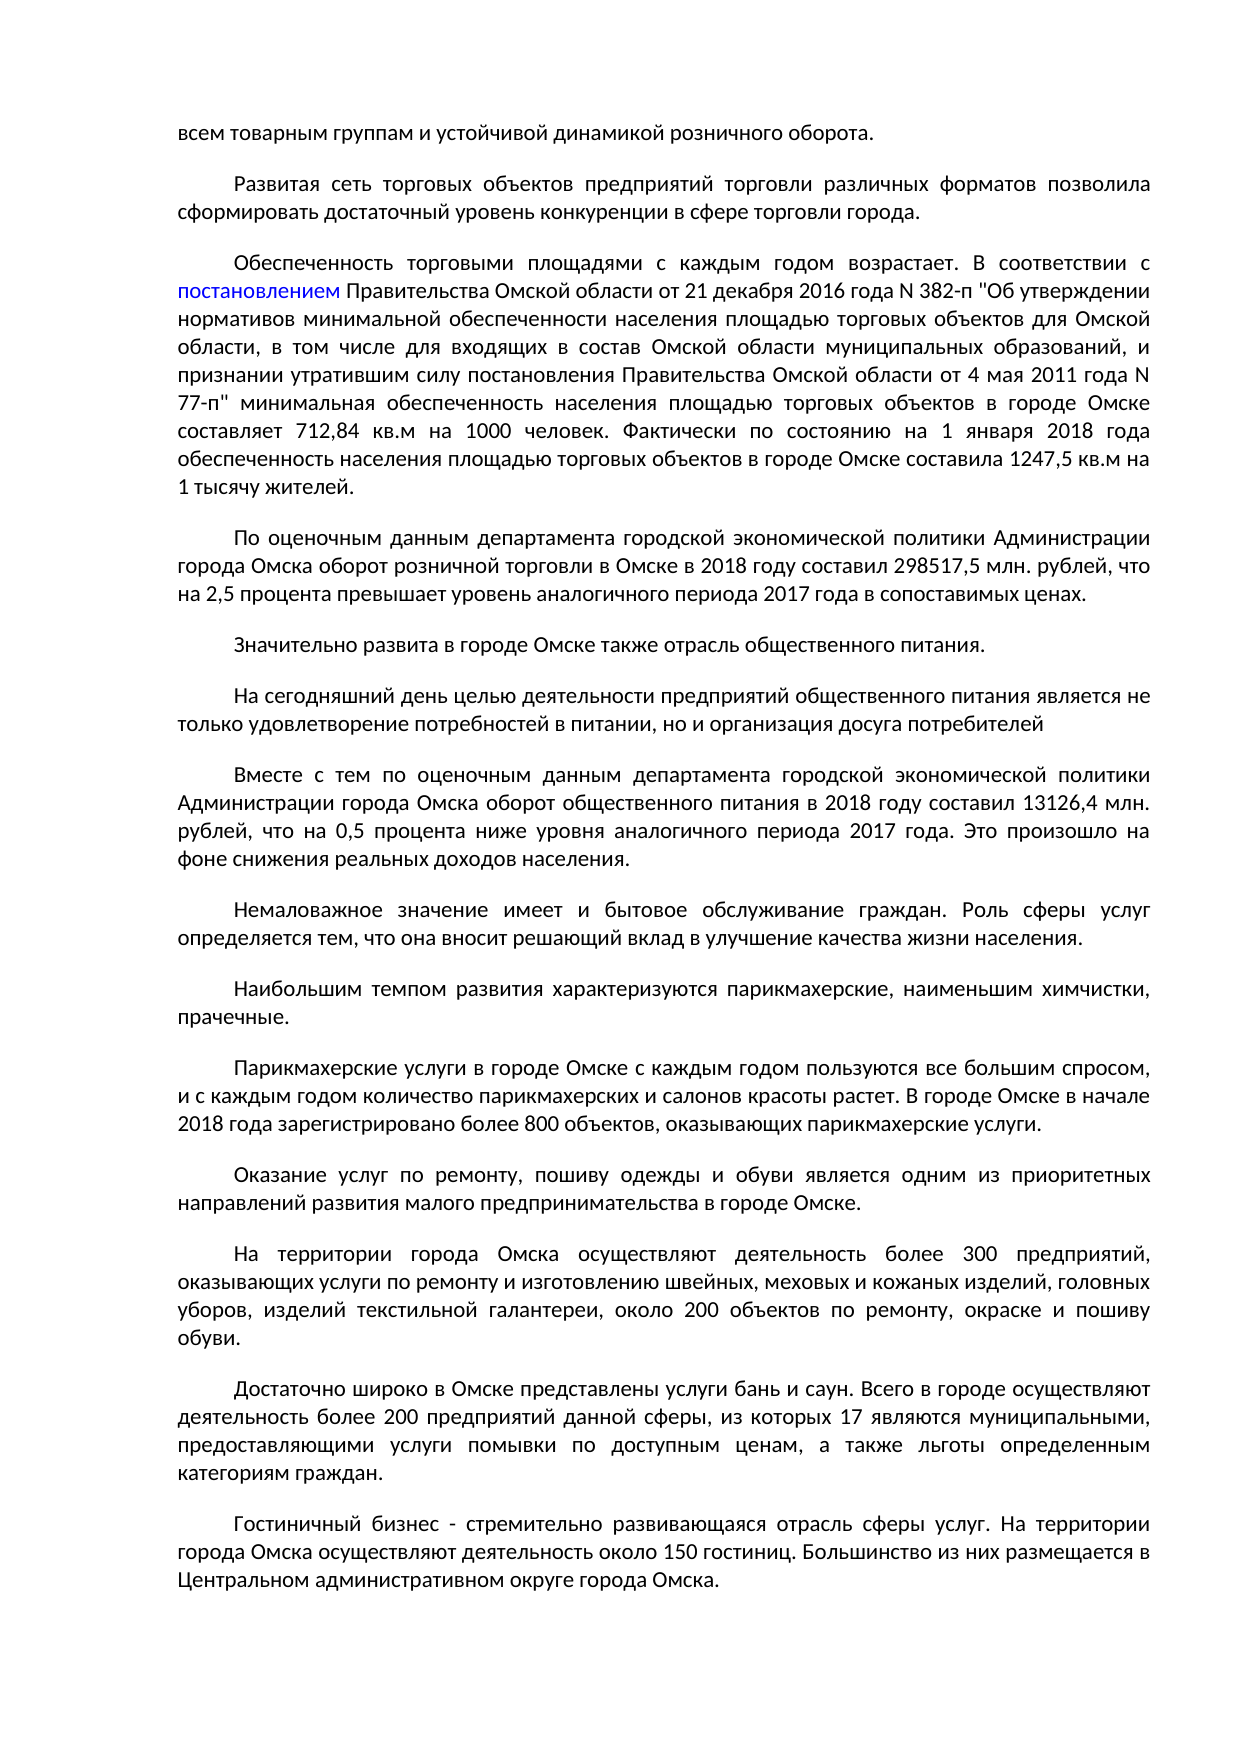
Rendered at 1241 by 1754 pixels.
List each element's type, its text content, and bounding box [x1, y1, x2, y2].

text Достаточно широко в Омске представлены услуги бань и саун. Всего в городе осуществляют деятельность более 200 предприятий данной сферы, из которых 17 являются муниципальными, предоставляющими услуги помывки по доступным ценам, а также льготы определенным категориям граждан. [177, 1374, 1152, 1486]
text Развитая сеть торговых объектов предприятий торговли различных форматов позволила сформировать достаточный уровень конкуренции в сфере торговли города. [177, 169, 1152, 225]
text Гостиничный бизнес - стремительно развивающаяся отрасль сферы услуг. На территории города Омска осуществляют деятельность около 150 гостиниц. Большинство из них размещается в Центральном административном округе города Омска. [177, 1509, 1152, 1593]
text По оценочным данным департамента городской экономической политики Администрации города Омска оборот розничной торговли в Омске в 2018 году составил 298517,5 млн. рублей, что на 2,5 процента превышает уровень аналогичного периода 2017 года в сопоставимых ценах. [177, 523, 1152, 607]
text На территории города Омска осуществляют деятельность более 300 предприятий, оказывающих услуги по ремонту и изготовлению швейных, меховых и кожаных изделий, головных уборов, изделий текстильной галантереи, около 200 объектов по ремонту, окраске и пошиву обуви. [177, 1239, 1152, 1351]
text Оказание услуг по ремонту, пошиву одежды и обуви является одним из приоритетных направлений развития малого предпринимательства в городе Омске. [177, 1160, 1152, 1216]
text Значительно развита в городе Омске также отрасль общественного питания. [177, 630, 1152, 658]
text Вместе с тем по оценочным данным департамента городской экономической политики Администрации города Омска оборот общественного питания в 2018 году составил 13126,4 млн. рублей, что на 0,5 процента ниже уровня аналогичного периода 2017 года. Это произошло на фоне снижения реальных доходов населения. [177, 760, 1152, 872]
text Наибольшим темпом развития характеризуются парикмахерские, наименьшим химчистки, прачечные. [177, 974, 1152, 1030]
text Обеспеченность торговыми площадями с каждым годом возрастает. В соответствии с постановлением Правительства Омской области от 21 декабря 2016 года N 382-п "Об утверждении нормативов минимальной обеспеченности населения площадью торговых объектов для Омской области, в том числе для входящих в состав Омской области муниципальных образований, и признании утратившим силу постановления Правительства Омской области от 4 мая 2011 года N 77-п" минимальная обеспеченность населения площадью торговых объектов в городе Омске составляет 712,84 кв.м на 1000 человек. Фактически по состоянию на 1 января 2018 года обеспеченность населения площадью торговых объектов в городе Омске составила 1247,5 кв.м на 1 тысячу жителей. [177, 248, 1152, 500]
text На сегодняшний день целью деятельности предприятий общественного питания является не только удовлетворение потребностей в питании, но и организация досуга потребителей [177, 681, 1152, 737]
text Немаловажное значение имеет и бытовое обслуживание граждан. Роль сферы услуг определяется тем, что она вносит решающий вклад в улучшение качества жизни населения. [177, 895, 1152, 951]
text Парикмахерские услуги в городе Омске с каждым годом пользуются все большим спросом, и с каждым годом количество парикмахерских и салонов красоты растет. В городе Омске в начале 2018 года зарегистрировано более 800 объектов, оказывающих парикмахерские услуги. [177, 1053, 1152, 1137]
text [177, 118, 1152, 146]
